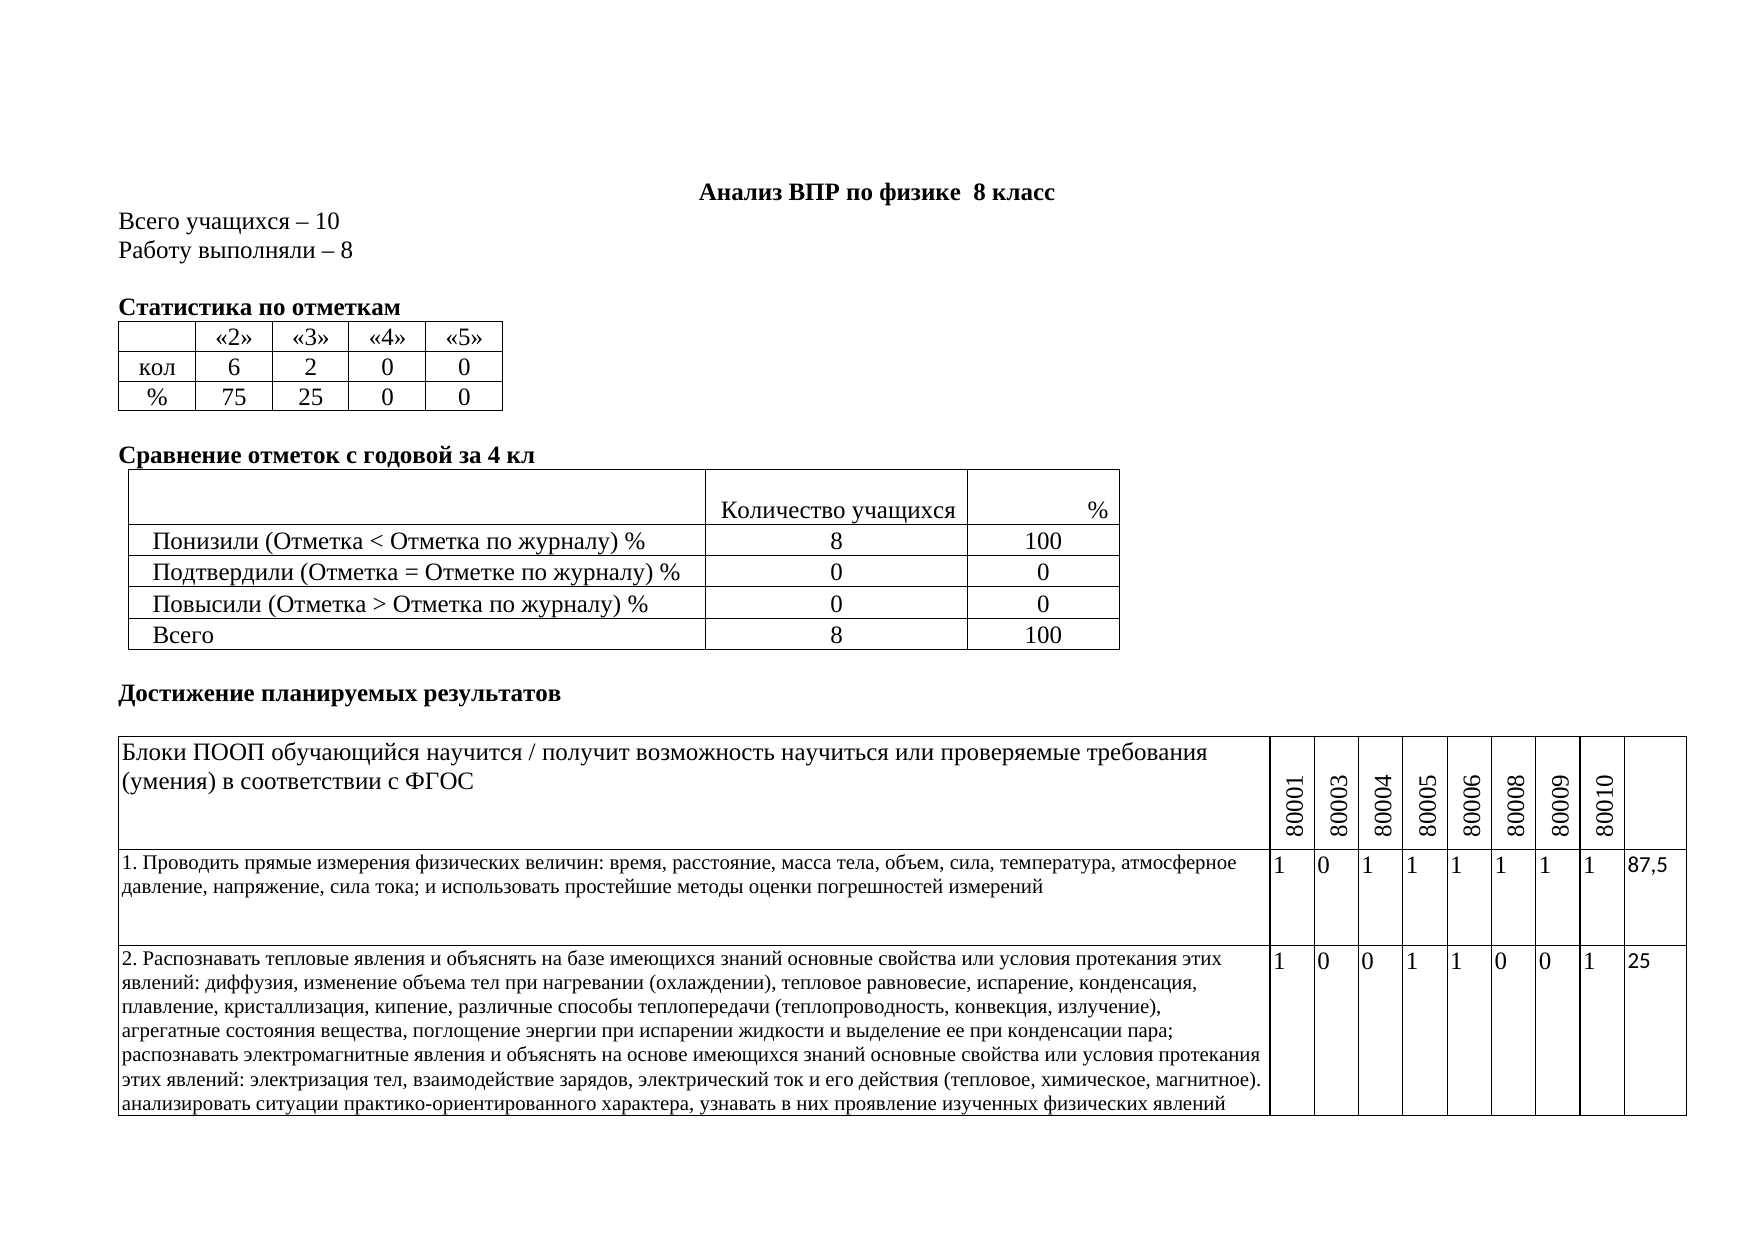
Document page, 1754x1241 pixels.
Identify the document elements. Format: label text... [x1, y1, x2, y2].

table_cell 1 [1492, 850, 1535, 945]
table_cell 8 [706, 525, 967, 555]
text Всего учащихся – 10 [118, 206, 1636, 235]
table_header 80005 [1403, 737, 1447, 849]
table_cell 1 [1581, 946, 1624, 1114]
table_header 80001 [1271, 737, 1314, 849]
table_cell 25 [1625, 946, 1686, 1114]
table_cell 8 [706, 619, 967, 649]
table_cell 1 [1271, 850, 1314, 945]
table_cell 1. Проводить прямые измерения физических величин: время, расстояние, масса тела, объем, сила, температура, атмосферное давление, напряжение, сила тока; и использовать простейшие методы оценки погрешностей измерений [119, 850, 1269, 945]
table_cell 87,5 [1625, 850, 1686, 945]
table_cell 25 [273, 382, 348, 410]
table_cell 0 [706, 556, 967, 586]
table_cell 75 [196, 382, 272, 410]
text Анализ ВПР по физике 8 класс [118, 177, 1636, 206]
table_cell 0 [426, 382, 502, 410]
table_cell 0 [706, 587, 967, 617]
table_header % [968, 470, 1119, 524]
table_cell 6 [196, 352, 272, 381]
table_cell кол [119, 352, 195, 381]
text Сравнение отметок с годовой за 4 кл [118, 440, 1636, 469]
table_header Количество учащихся [706, 470, 967, 524]
text Статистика по отметкам [118, 292, 1636, 321]
table_cell 0 [1492, 946, 1535, 1114]
table_cell 0 [349, 352, 425, 381]
table_cell Всего [129, 619, 705, 649]
table_header «5» [426, 322, 502, 351]
text Работу выполняли – 8 [118, 235, 1636, 263]
table_header 80006 [1448, 737, 1491, 849]
table_cell % [119, 382, 195, 410]
table_cell 1 [1448, 946, 1491, 1114]
table_header «3» [273, 322, 348, 351]
table_cell 0 [426, 352, 502, 381]
table_header 80009 [1536, 737, 1579, 849]
table_cell 1 [1403, 850, 1447, 945]
table_cell 0 [1315, 946, 1358, 1114]
table_cell Понизили (Отметка < Отметка по журналу) % [129, 525, 705, 555]
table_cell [119, 946, 1269, 1114]
table_header 80004 [1359, 737, 1402, 849]
table_header «2» [196, 322, 272, 351]
table_header 80003 [1315, 737, 1358, 849]
table_cell 1 [1581, 850, 1624, 945]
table_cell 1 [1271, 946, 1314, 1114]
table_header [129, 470, 705, 524]
table_header [1625, 737, 1686, 849]
table_header «4» [349, 322, 425, 351]
text Достижение планируемых результатов [118, 678, 1636, 707]
table_cell 0 [1359, 946, 1402, 1114]
table_cell Повысили (Отметка > Отметка по журналу) % [129, 587, 705, 617]
table_header [119, 322, 195, 351]
table_header 80008 [1492, 737, 1535, 849]
table_cell 0 [1536, 946, 1579, 1114]
table_header Блоки ПООП обучающийся научится / получит возможность научиться или проверяемые требования (умения) в соответствии с ФГОС [119, 737, 1269, 849]
table_cell 0 [349, 382, 425, 410]
table_cell 0 [968, 587, 1119, 617]
table_cell 100 [968, 619, 1119, 649]
table_cell 2 [273, 352, 348, 381]
table_cell 100 [968, 525, 1119, 555]
table_cell 1 [1359, 850, 1402, 945]
table_cell 0 [968, 556, 1119, 586]
table_cell Подтвердили (Отметка = Отметке по журналу) % [129, 556, 705, 586]
table_cell 1 [1403, 946, 1447, 1114]
table_cell 1 [1448, 850, 1491, 945]
table_cell 1 [1536, 850, 1579, 945]
table_cell 0 [1315, 850, 1358, 945]
table_header 80010 [1581, 737, 1624, 849]
